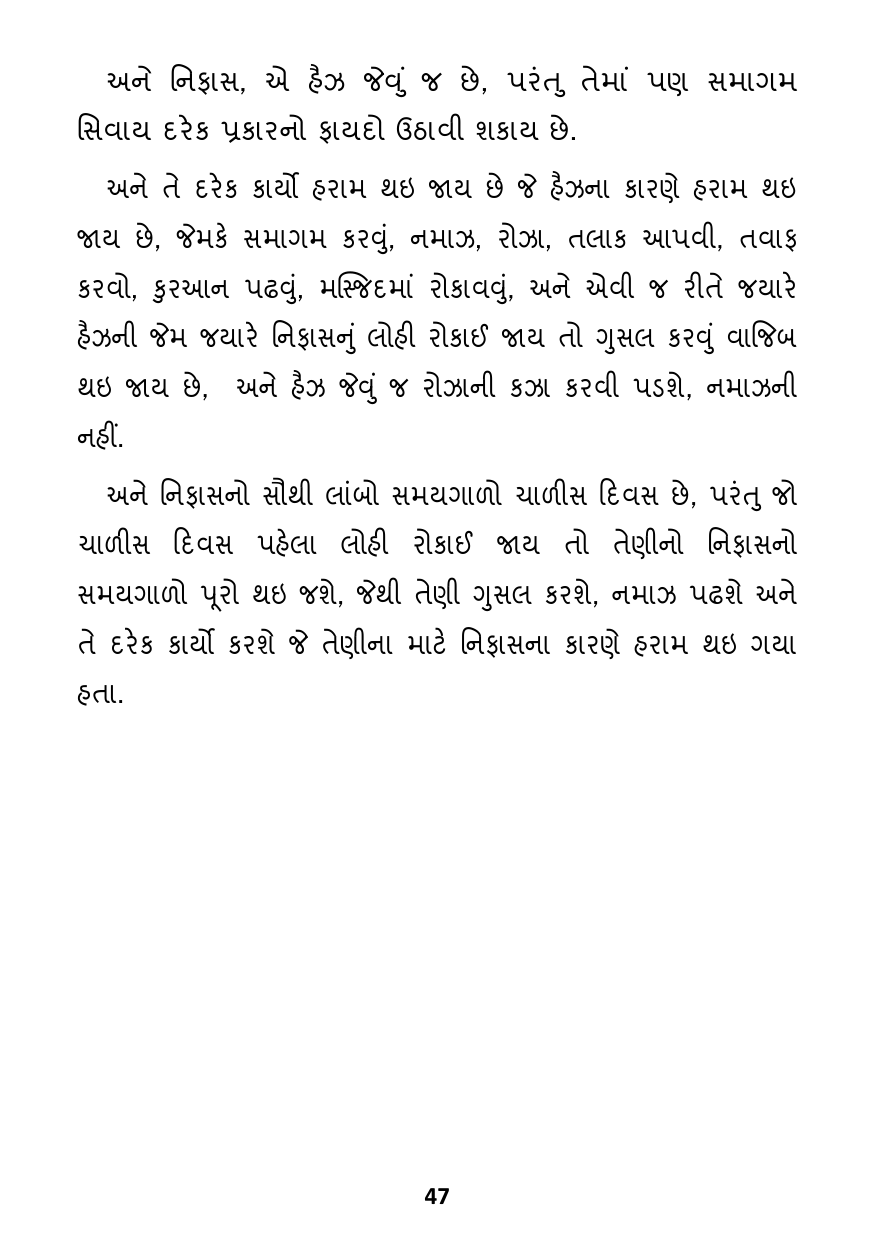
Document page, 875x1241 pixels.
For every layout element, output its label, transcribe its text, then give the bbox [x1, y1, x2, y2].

text અને નિફાસ, એ હૈઝ જેવું જ છે, પરંતુ તેમાં પણ સમાગમ સિવાય દરેક પ્રકારનો ફાયદો ઉઠાવી શકાય છે. [77, 59, 797, 158]
text અને નિફાસનો સૌથી લાંબો સમયગાળો ચાળીસ દિવસ છે, પરંતુ જો ચાળીસ દિવસ પહેલા લોહી રોકાઈ જાય તો તેણીનો નિફાસનો સમયગાળો પૂરો થઇ જશે, જેથી તેણી ગુસલ કરશે, નમાઝ પઢશે અને તે દરેક કાર્યો કરશે જે તેણીના માટે નિફાસના કારણે હરામ થઇ ગયા હતા. [77, 473, 797, 722]
text અને તે દરેક કાર્યો હરામ થઇ જાય છે જે હૈઝના કારણે હરામ થઇ જાય છે, જેમકે સમાગમ કરવું, નમાઝ, રોઝા, તલાક આપવી, તવાફ કરવો, કુરઆન પઢવું, મસ્જિદમાં રોકાવવું, અને એવી જ રીતે જયારે હૈઝની જેમ જયારે નિફાસનું લોહી રોકાઈ જાય તો ગુસલ કરવું વાજિબ થઇ જાય છે, અને હૈઝ જેવું જ રોઝાની કઝા કરવી પડશે, નમાઝની નહીં. [77, 167, 797, 465]
